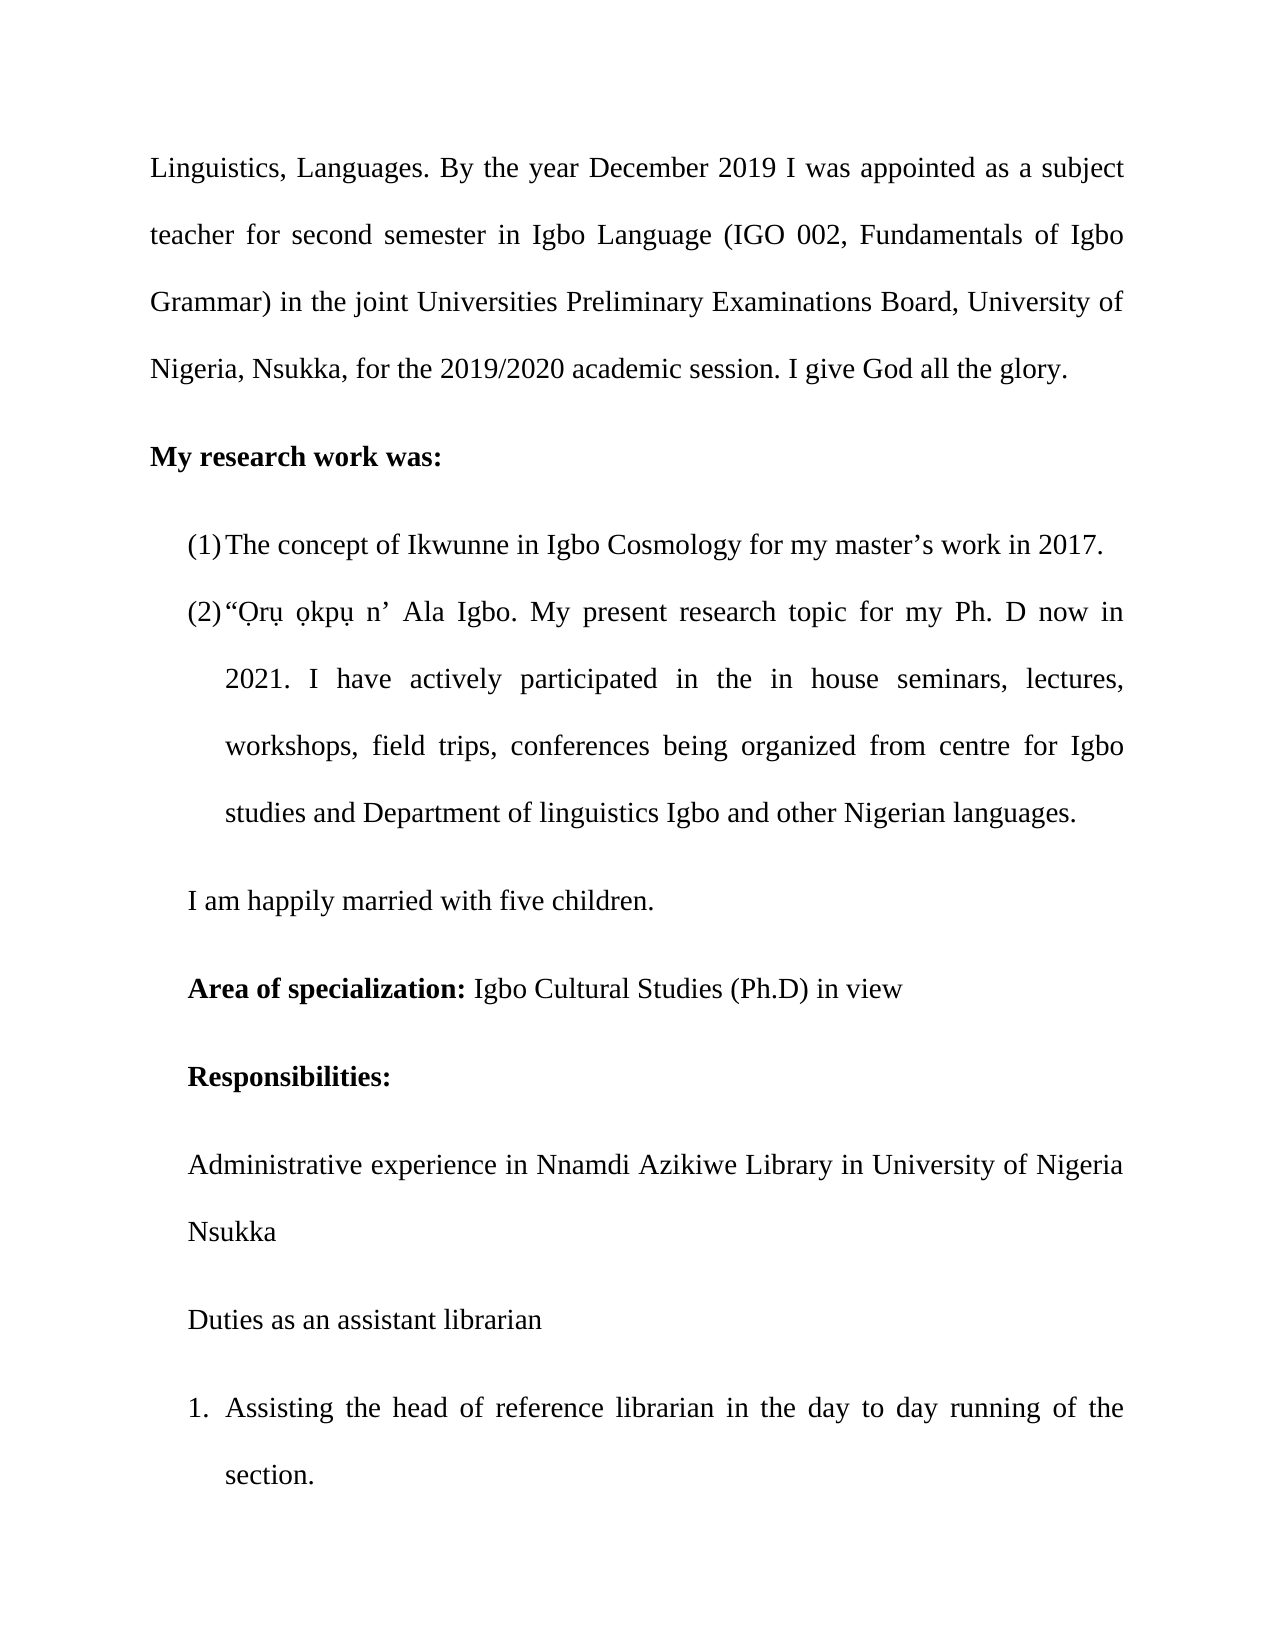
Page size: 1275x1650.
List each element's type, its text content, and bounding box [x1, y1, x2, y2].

text Administrative experience in Nnamdi Azikiwe Library in University of Nigeria Nsukka [187, 1147, 1125, 1248]
text Area of specialization: Igbo Cultural Studies (Ph.D) in view [187, 971, 1125, 1005]
text Responsibilities: [187, 1059, 1125, 1093]
list Assisting the head of reference librarian in the day to day running of the section. [187, 1390, 1125, 1491]
list The concept of Ikwunne in Igbo Cosmology for my master’s work in 2017. [187, 527, 1125, 561]
list “Ọrụ ọkpụ n’ Ala Igbo. My present research topic for my Ph. D now in 2021. I have actively participated in the in house seminars, lectures, workshops, field trips, conferences being organized from centre for Igbo studies and Department of linguistics Igbo and other Nigerian languages. [187, 594, 1125, 829]
text Duties as an assistant librarian [187, 1302, 1125, 1336]
text My research work was: [150, 439, 1125, 473]
text I am happily married with five children. [187, 883, 1125, 917]
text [150, 150, 1125, 385]
